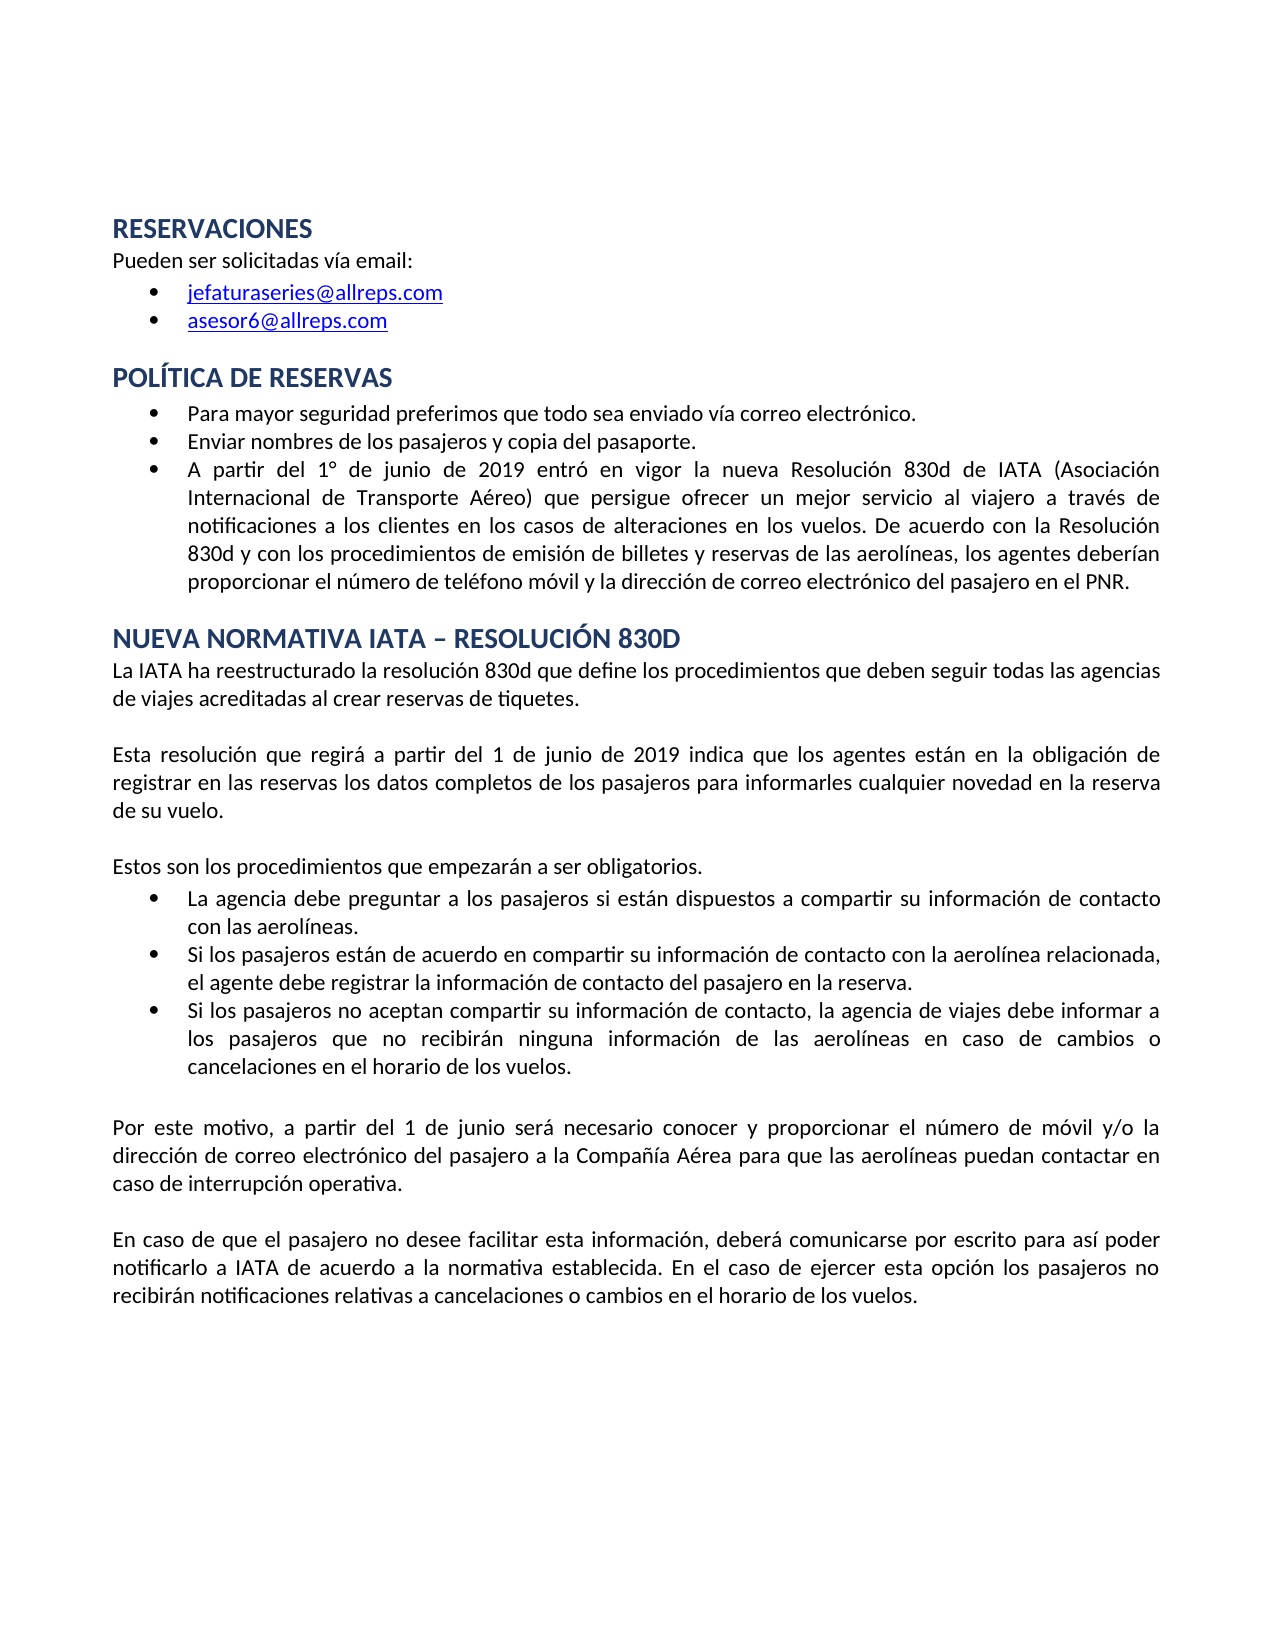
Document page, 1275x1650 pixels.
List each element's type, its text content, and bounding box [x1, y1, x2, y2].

text Estos son los procedimientos que empezarán a ser obligatorios. [112, 852, 1162, 880]
text En caso de que el pasajero no desee facilitar esta información, deberá comunicarse por escrito para así poder notificarlo a IATA de acuerdo a la normativa establecida. En el caso de ejercer esta opción los pasajeros no recibirán notificaciones relativas a cancelaciones o cambios en el horario de los vuelos. [112, 1225, 1162, 1309]
text La agencia debe preguntar a los pasajeros si están dispuestos a compartir su información de contacto con las aerolíneas. [150, 884, 1162, 940]
text Para mayor seguridad preferimos que todo sea enviado vía correo electrónico. [150, 399, 1162, 427]
text Si los pasajeros no aceptan compartir su información de contacto, la agencia de viajes debe informar a los pasajeros que no recibirán ninguna información de las aerolíneas en caso de cambios o cancelaciones en el horario de los vuelos. [150, 996, 1162, 1081]
list asesor6@allreps.com [150, 306, 1162, 334]
list jefaturaseries@allreps.com [150, 278, 1162, 306]
text Pueden ser solicitadas vía email: [112, 246, 1162, 274]
text NUEVA NORMATIVA IATA – RESOLUCIÓN 830D [112, 620, 1162, 656]
text POLÍTICA DE RESERVAS [112, 359, 1162, 395]
text Enviar nombres de los pasajeros y copia del pasaporte. [150, 427, 1162, 455]
text La IATA ha reestructurado la resolución 830d que define los procedimientos que deben seguir todas las agencias de viajes acreditadas al crear reservas de tiquetes. [112, 656, 1162, 712]
text Esta resolución que regirá a partir del 1 de junio de 2019 indica que los agentes están en la obligación de registrar en las reservas los datos completos de los pasajeros para informarles cualquier novedad en la reserva de su vuelo. [112, 740, 1162, 824]
text A partir del 1° de junio de 2019 entró en vigor la nueva Resolución 830d de IATA (Asociación Internacional de Transporte Aéreo) que persigue ofrecer un mejor servicio al viajero a través de notificaciones a los clientes en los casos de alteraciones en los vuelos. De acuerdo con la Resolución 830d y con los procedimientos de emisión de billetes y reservas de las aerolíneas, los agentes deberían proporcionar el número de teléfono móvil y la dirección de correo electrónico del pasajero en el PNR. [150, 455, 1162, 595]
text Si los pasajeros están de acuerdo en compartir su información de contacto con la aerolínea relacionada, el agente debe registrar la información de contacto del pasajero en la reserva. [150, 940, 1162, 996]
text Por este motivo, a partir del 1 de junio será necesario conocer y proporcionar el número de móvil y/o la dirección de correo electrónico del pasajero a la Compañía Aérea para que las aerolíneas puedan contactar en caso de interrupción operativa. [112, 1113, 1162, 1197]
text RESERVACIONES [112, 211, 1162, 246]
